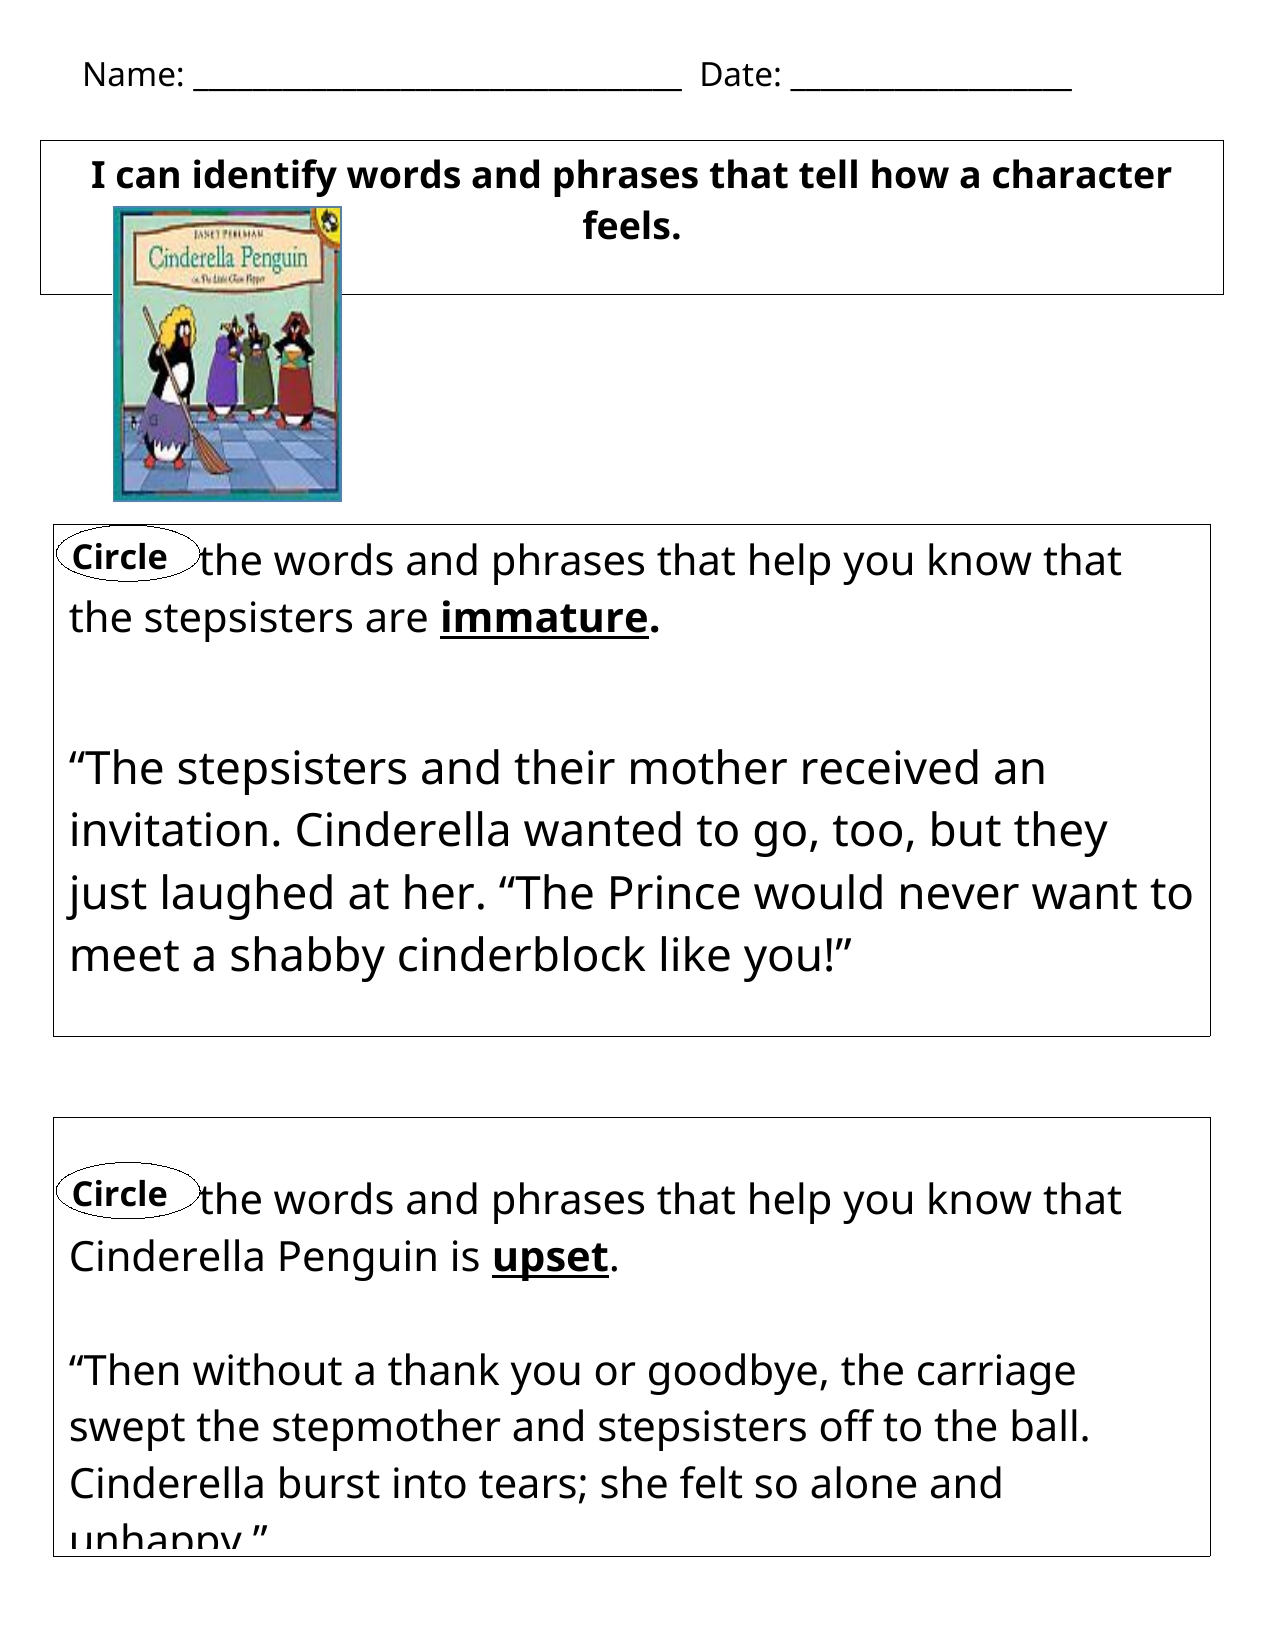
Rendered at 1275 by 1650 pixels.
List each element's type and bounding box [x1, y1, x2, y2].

picture [114, 208, 340, 500]
